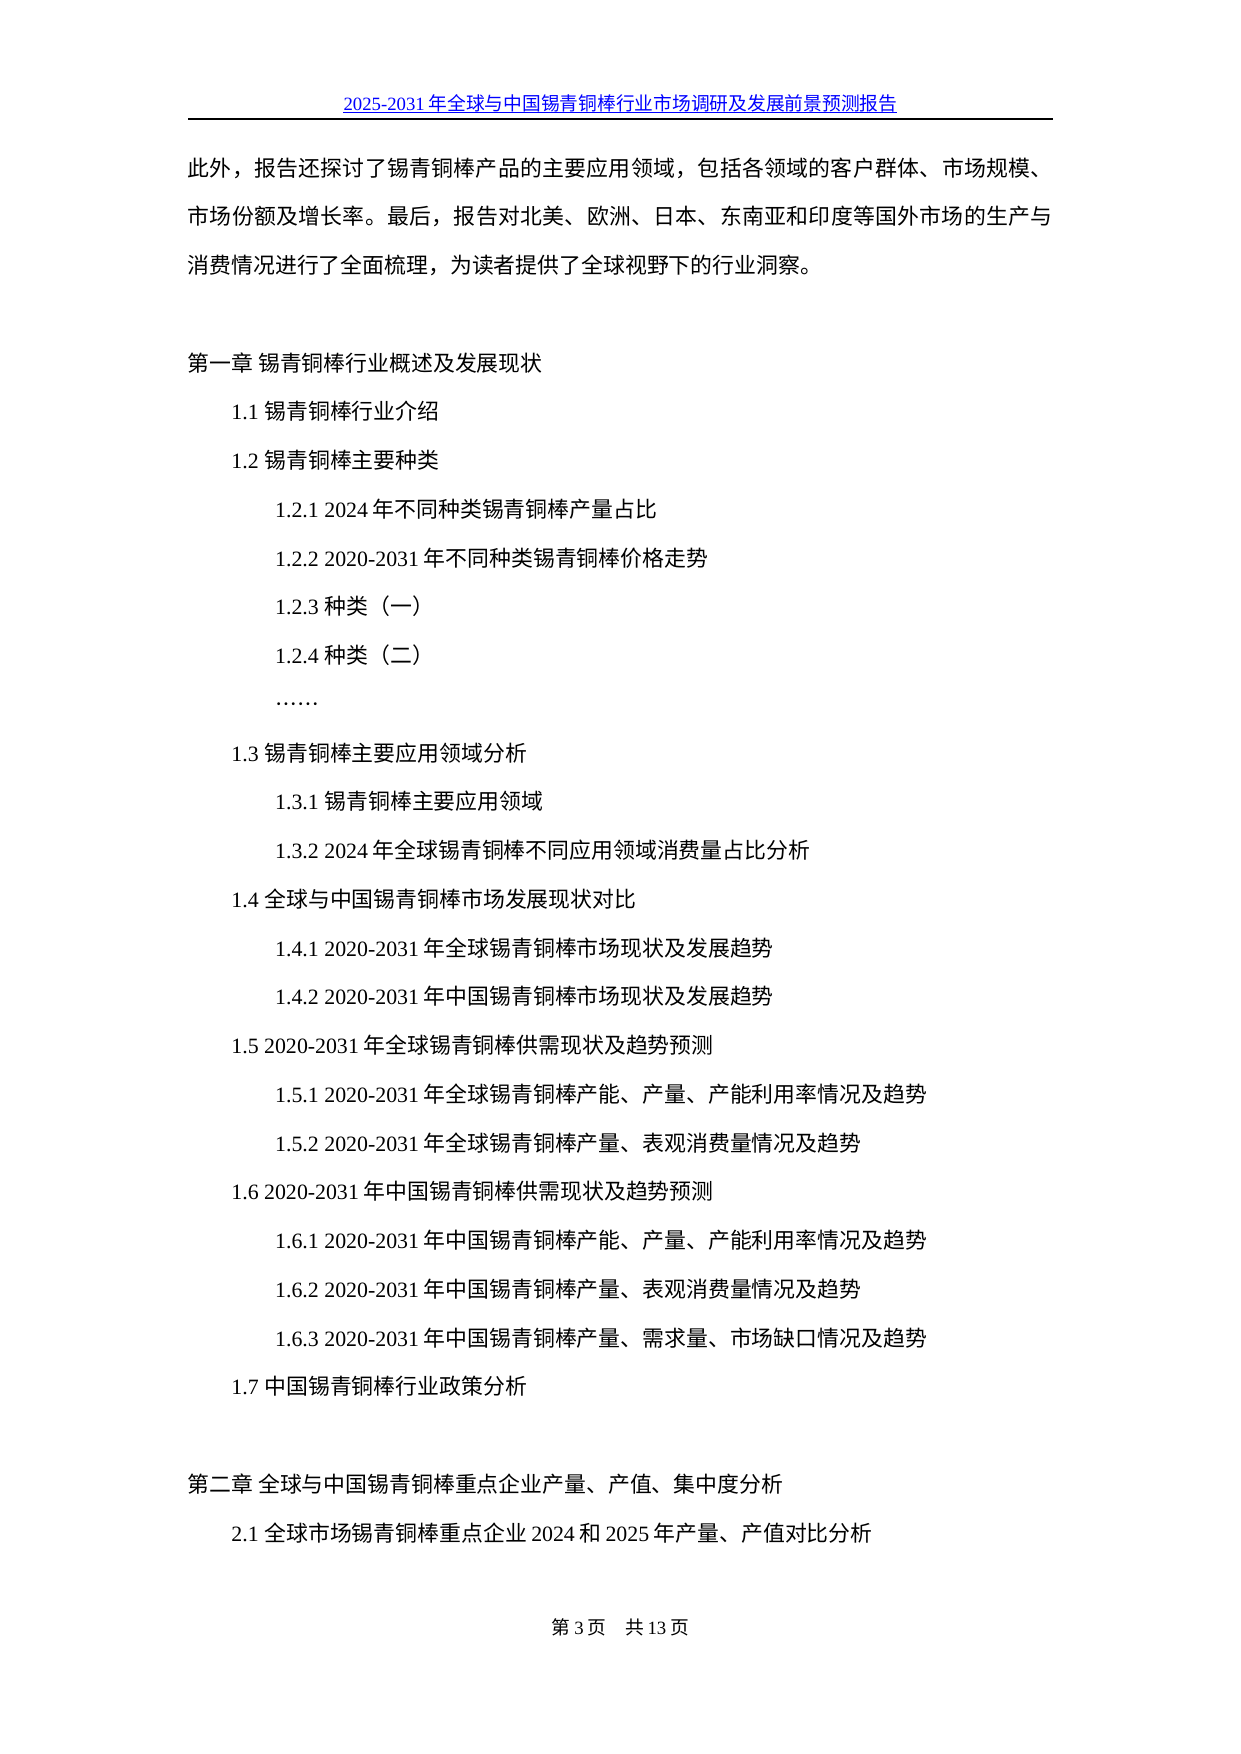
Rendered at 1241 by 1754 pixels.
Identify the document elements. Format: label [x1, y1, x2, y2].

text [187, 150, 1053, 1548]
